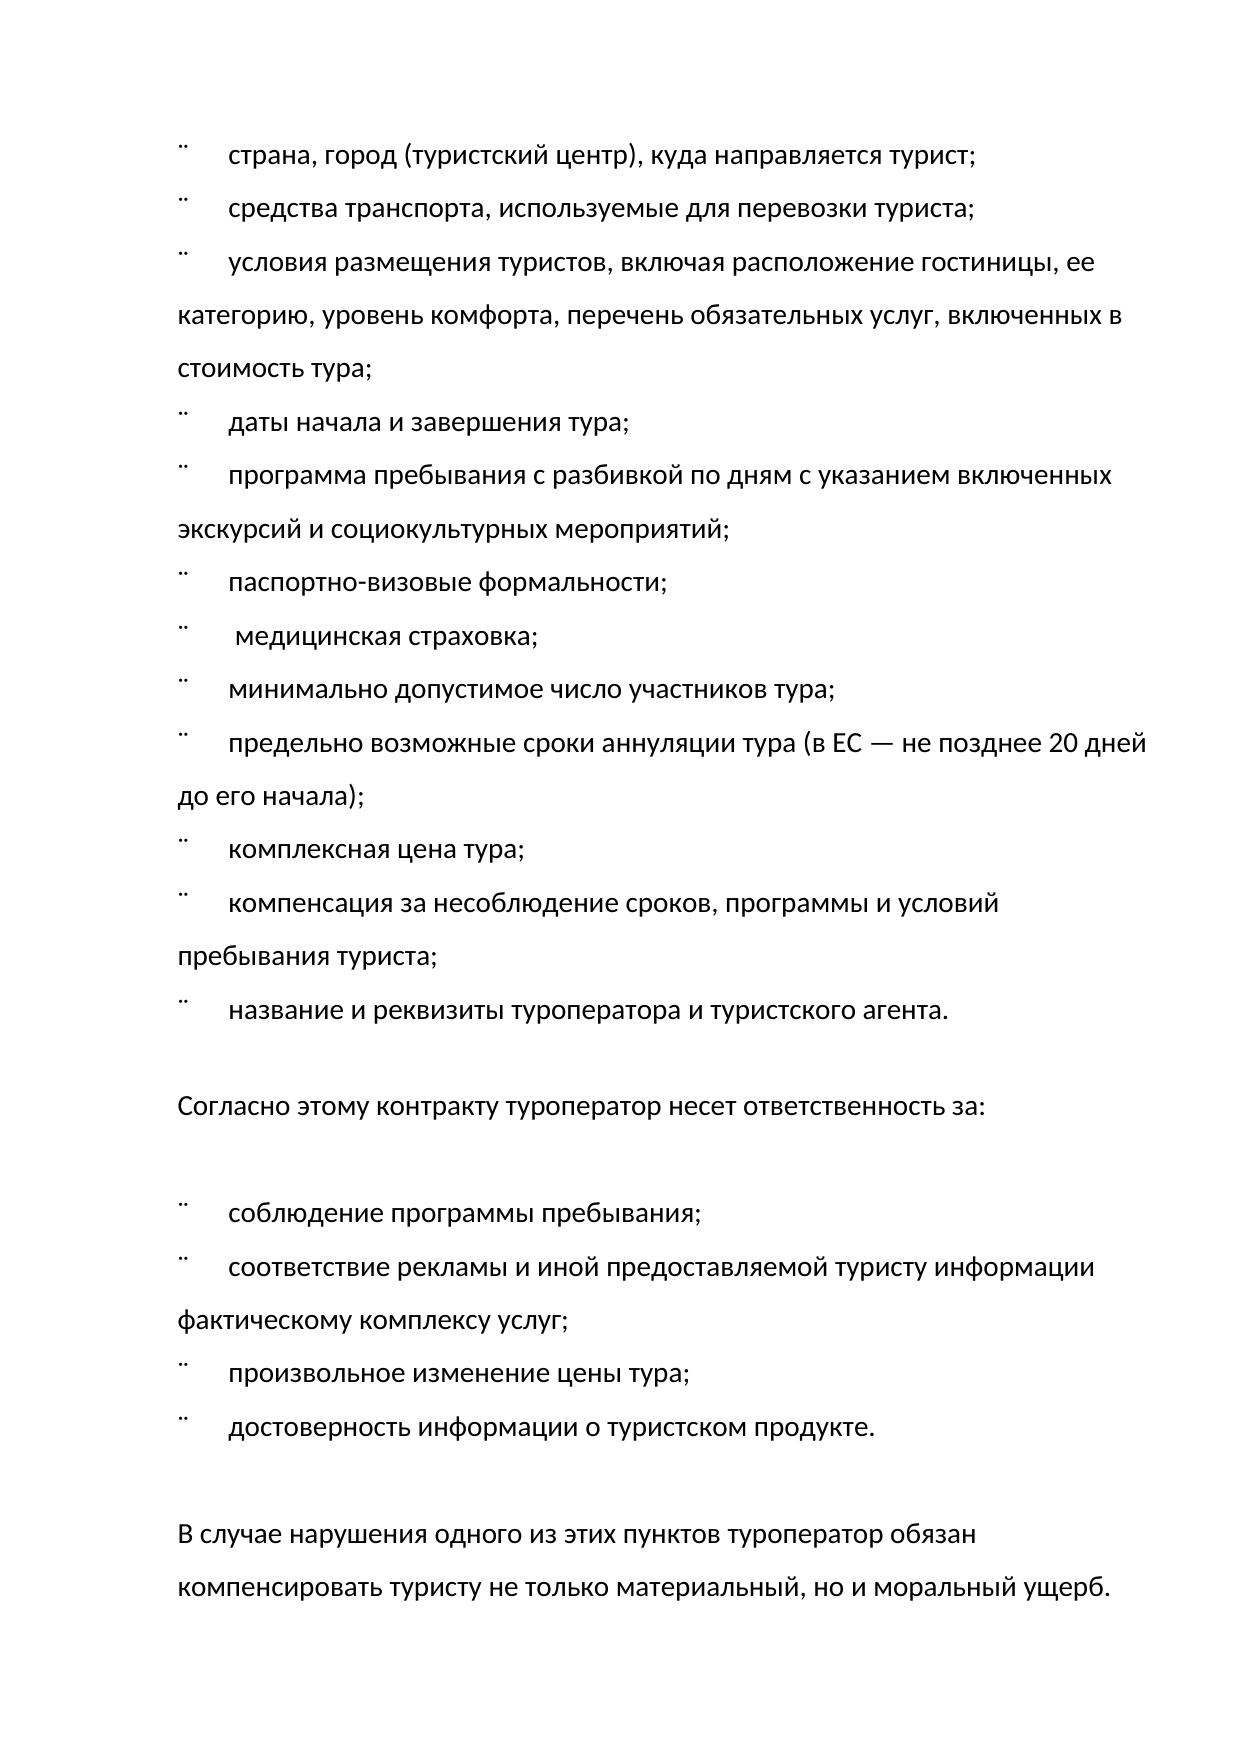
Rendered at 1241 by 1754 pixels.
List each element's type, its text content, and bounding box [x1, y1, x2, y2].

text ¨ комплексная цена тура; [177, 831, 1152, 866]
text ¨ компенсация за несоблюдение сроков, программы и условий пребывания туриста; [177, 884, 1152, 973]
text ¨ минимально допустимое число участников тура; [177, 670, 1152, 706]
text ¨ достоверность информации о туристском продукте. [177, 1408, 1152, 1444]
text ¨ медицинская страховка; [177, 617, 1152, 652]
text ¨ паспортно-визовые формальности; [177, 563, 1152, 599]
text ¨ предельно возможные сроки аннуляции тура (в ЕС — не позднее 20 дней до его начала); [177, 724, 1152, 813]
text ¨ даты начала и завершения тура; [177, 403, 1152, 439]
text В случае нарушения одного из этих пунктов туроператор обязан компенсировать туристу не только материальный, но и моральный ущерб. [177, 1515, 1152, 1604]
text ¨ соответствие рекламы и иной предоставляемой туристу информации фактическому комплексу услуг; [177, 1248, 1152, 1337]
text ¨ произвольное изменение цены тура; [177, 1354, 1152, 1390]
text Согласно этому контракту туроператор несет ответственность за: [177, 1087, 1152, 1123]
text ¨ программа пребывания с разбивкой по дням с указанием включенных экскурсий и социокультурных мероприятий; [177, 456, 1152, 546]
text ¨ средства транспорта, используемые для перевозки туриста; [177, 189, 1152, 225]
text ¨ название и реквизиты туроператора и туристского агента. [177, 991, 1152, 1026]
text ¨ соблюдение программы пребывания; [177, 1194, 1152, 1230]
text ¨ условия размещения туристов, включая расположение гостиницы, ее категорию, уровень комфорта, перечень обязательных услуг, включенных в стоимость тура; [177, 243, 1152, 385]
text ¨ страна, город (туристский центр), куда направляется турист; [177, 136, 1152, 171]
